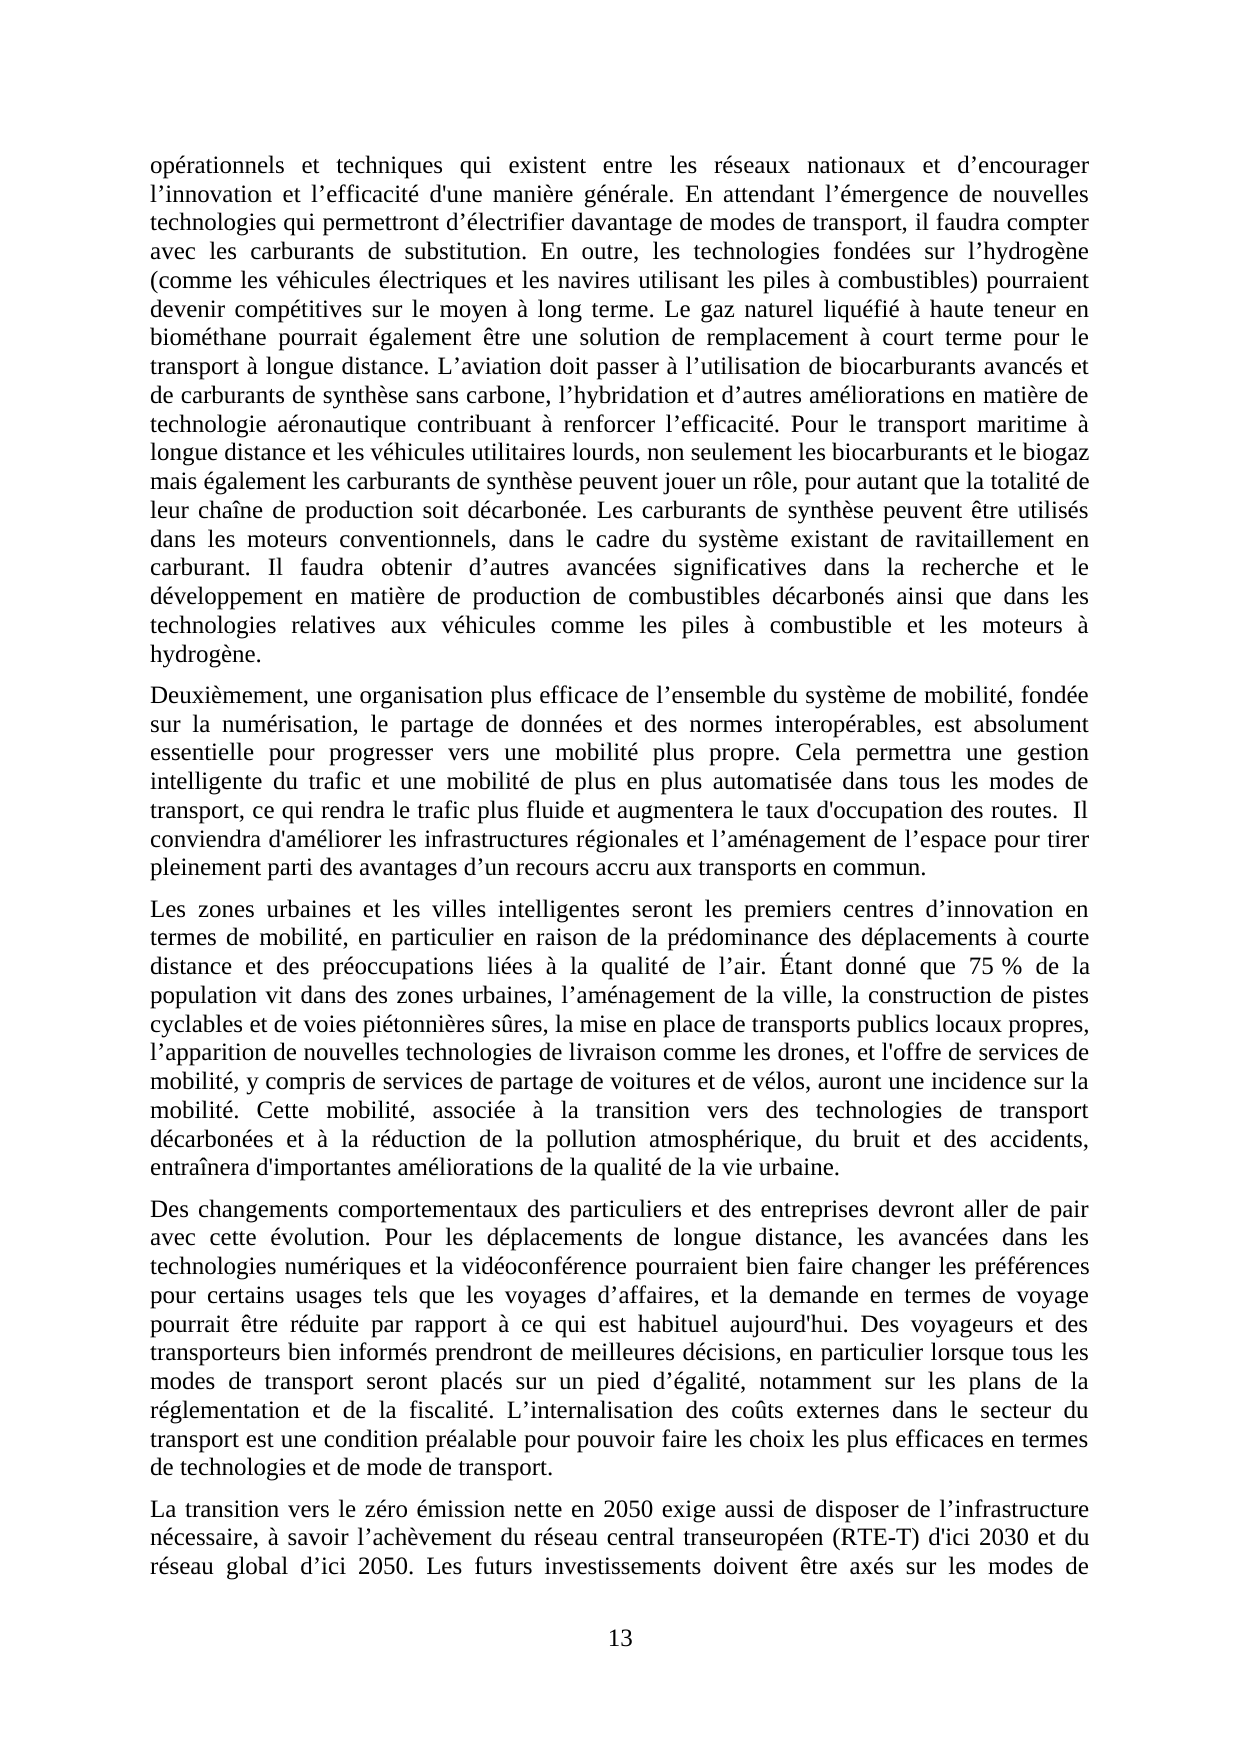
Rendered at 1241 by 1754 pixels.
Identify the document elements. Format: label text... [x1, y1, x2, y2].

text Deuxièmement, une organisation plus efficace de l’ensemble du système de mobilité, fondée sur la numérisation, le partage de données et des normes interopérables, est absolument essentielle pour progresser vers une mobilité plus propre. Cela permettra une gestion intelligente du trafic et une mobilité de plus en plus automatisée dans tous les modes de transport, ce qui rendra le trafic plus fluide et augmentera le taux d'occupation des routes. Il conviendra d'améliorer les infrastructures régionales et l’aménagement de l’espace pour tirer pleinement parti des avantages d’un recours accru aux transports en commun. [150, 680, 1090, 881]
text Des changements comportementaux des particuliers et des entreprises devront aller de pair avec cette évolution. Pour les déplacements de longue distance, les avancées dans les technologies numériques et la vidéoconférence pourraient bien faire changer les préférences pour certains usages tels que les voyages d’affaires, et la demande en termes de voyage pourrait être réduite par rapport à ce qui est habituel aujourd'hui. Des voyageurs et des transporteurs bien informés prendront de meilleures décisions, en particulier lorsque tous les modes de transport seront placés sur un pied d’égalité, notamment sur les plans de la réglementation et de la fiscalité. L’internalisation des coûts externes dans le secteur du transport est une condition préalable pour pouvoir faire les choix les plus efficaces en termes de technologies et de mode de transport. [150, 1194, 1090, 1481]
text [150, 1494, 1090, 1580]
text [150, 150, 1090, 667]
text Les zones urbaines et les villes intelligentes seront les premiers centres d’innovation en termes de mobilité, en particulier en raison de la prédominance des déplacements à courte distance et des préoccupations liées à la qualité de l’air. Étant donné que 75 % de la population vit dans des zones urbaines, l’aménagement de la ville, la construction de pistes cyclables et de voies piétonnières sûres, la mise en place de transports publics locaux propres, l’apparition de nouvelles technologies de livraison comme les drones, et l'offre de services de mobilité, y compris de services de partage de voitures et de vélos, auront une incidence sur la mobilité. Cette mobilité, associée à la transition vers des technologies de transport décarbonées et à la réduction de la pollution atmosphérique, du bruit et des accidents, entraînera d'importantes améliorations de la qualité de la vie urbaine. [150, 894, 1090, 1181]
